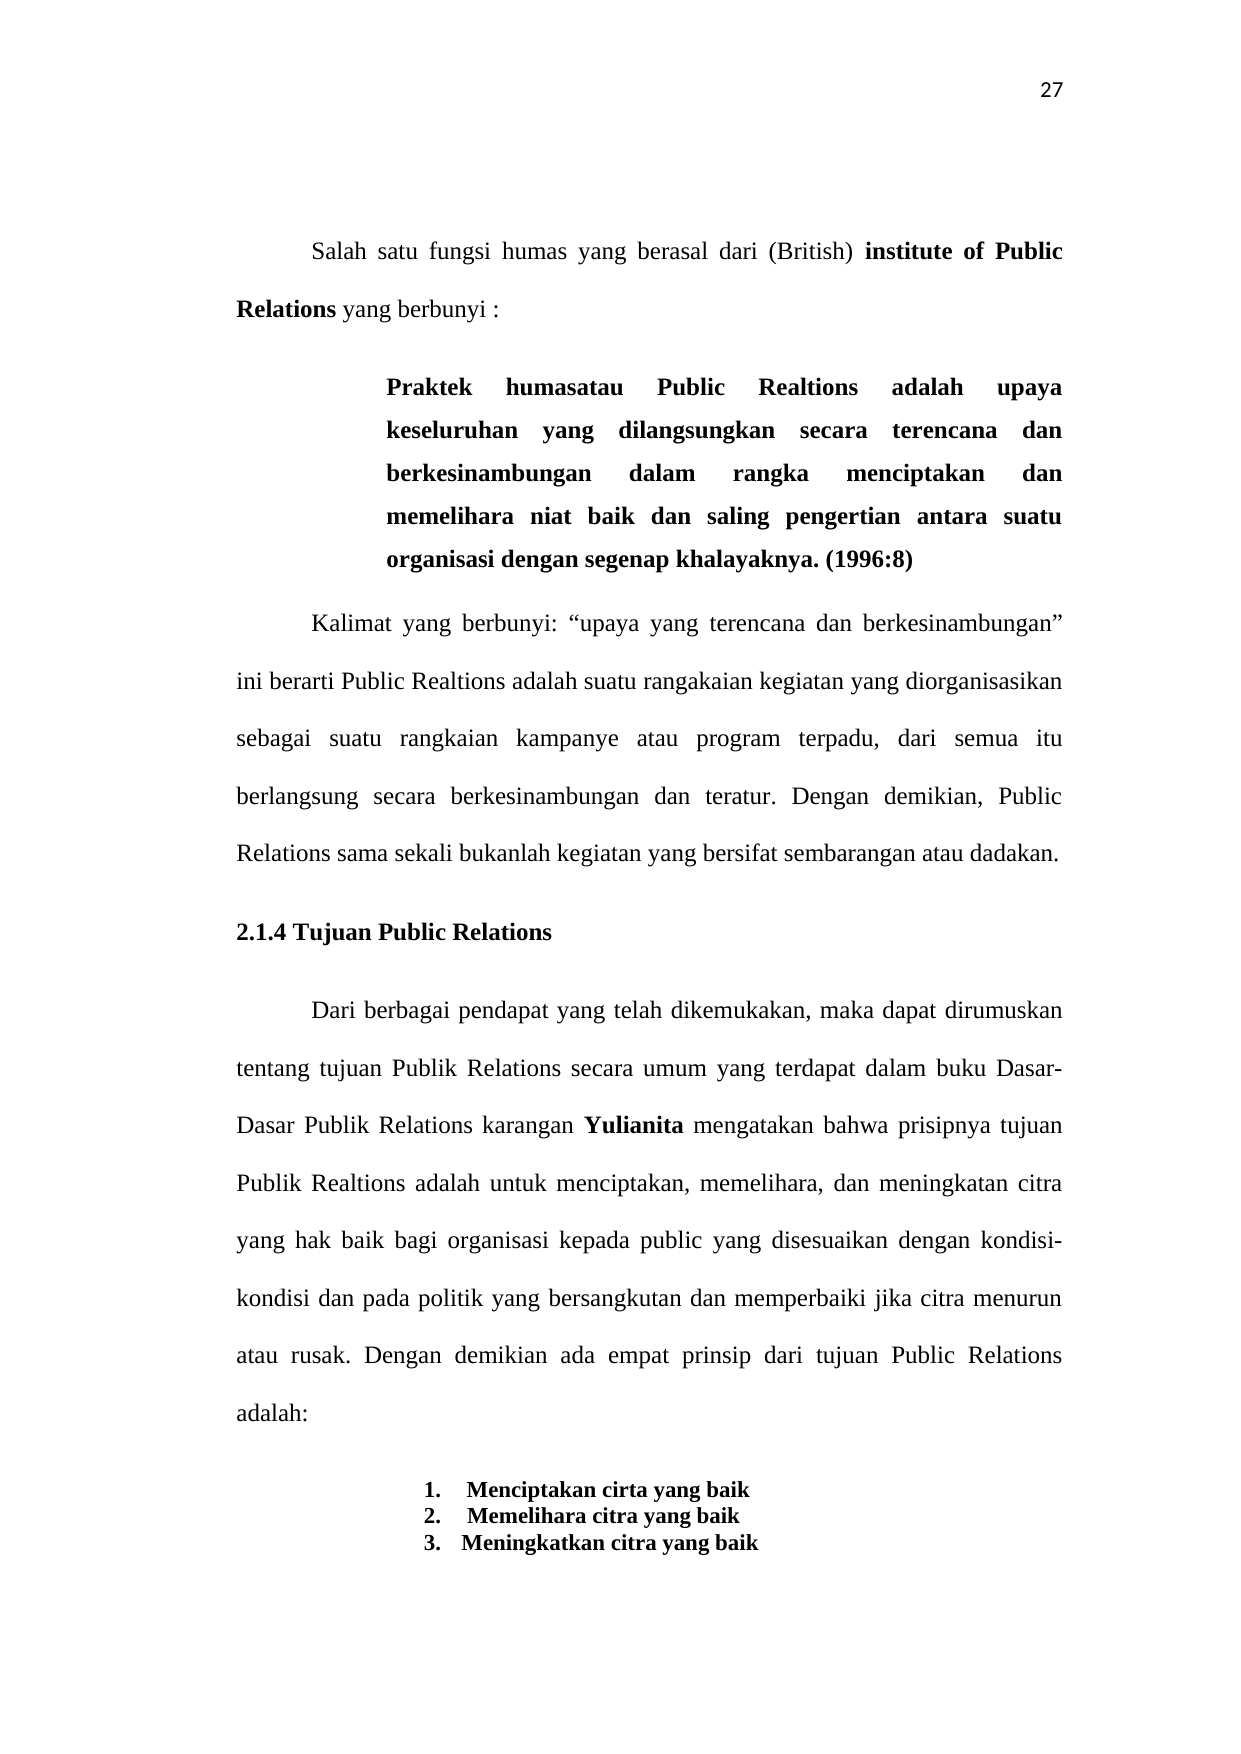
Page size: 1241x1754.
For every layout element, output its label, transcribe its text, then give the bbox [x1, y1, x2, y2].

list Menciptakan cirta yang baik [424, 1476, 1063, 1502]
text 2.1.4 Tujuan Public Relations [236, 917, 1063, 946]
text Dari berbagai pendapat yang telah dikemukakan, maka dapat dirumuskan tentang tujuan Publik Relations secara umum yang terdapat dalam buku Dasar-Dasar Publik Relations karangan Yulianita mengatakan bahwa prisipnya tujuan Publik Realtions adalah untuk menciptakan, memelihara, dan meningkatan citra yang hak baik bagi organisasi kepada public yang disesuaikan dengan kondisi-kondisi dan pada politik yang bersangkutan dan memperbaiki jika citra menurun atau rusak. Dengan demikian ada empat prinsip dari tujuan Public Relations adalah: [236, 995, 1063, 1426]
text Salah satu fungsi humas yang berasal dari (British) institute of Public Relations yang berbunyi : [236, 236, 1063, 322]
list Meningkatkan citra yang baik [424, 1529, 1063, 1555]
text Praktek humasatau Public Realtions adalah upaya keseluruhan yang dilangsungkan secara terencana dan berkesinambungan dalam rangka menciptakan dan memelihara niat baik dan saling pengertian antara suatu organisasi dengan segenap khalayaknya. (1996:8) [386, 372, 1063, 573]
text Kalimat yang berbunyi: “upaya yang terencana dan berkesinambungan” ini berarti Public Realtions adalah suatu rangakaian kegiatan yang diorganisasikan sebagai suatu rangkaian kampanye atau program terpadu, dari semua itu berlangsung secara berkesinambungan dan teratur. Dengan demikian, Public Relations sama sekali bukanlah kegiatan yang bersifat sembarangan atau dadakan. [236, 608, 1063, 867]
list Memelihara citra yang baik [424, 1502, 1063, 1529]
